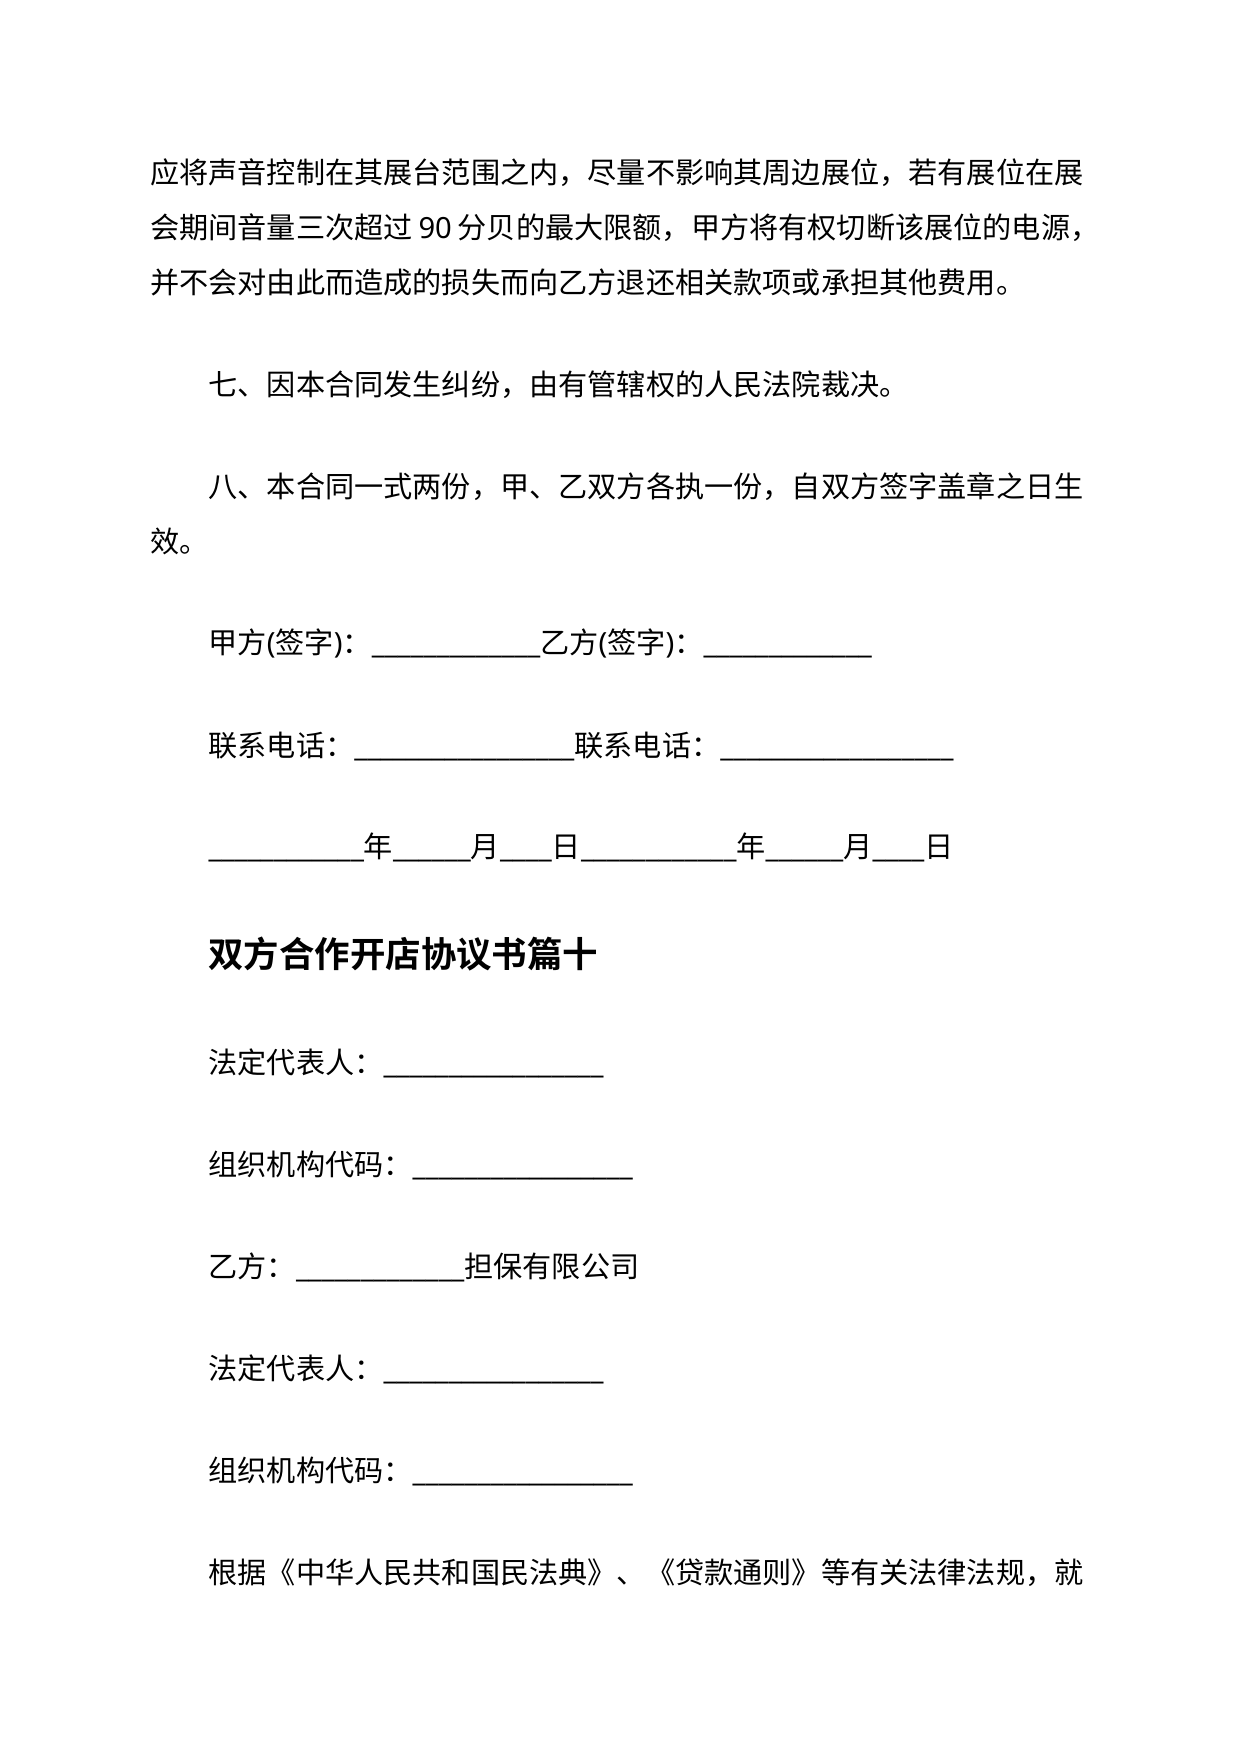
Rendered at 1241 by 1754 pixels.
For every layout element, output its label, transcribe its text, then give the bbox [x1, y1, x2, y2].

text 甲方(签字)：_____________乙方(签字)：_____________ [150, 620, 1090, 662]
text 乙方：_____________担保有限公司 [150, 1243, 1090, 1286]
text ____________年______月____日____________年______月____日 [150, 824, 1090, 866]
text 联系电话：_________________联系电话：__________________ [150, 722, 1090, 764]
text 双方合作开店协议书篇十 [150, 926, 1090, 977]
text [150, 150, 1090, 302]
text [150, 1549, 1090, 1592]
text 法定代表人：_________________ [150, 1345, 1090, 1388]
text 组织机构代码：_________________ [150, 1447, 1090, 1490]
text 组织机构代码：_________________ [150, 1141, 1090, 1184]
text 法定代表人：_________________ [150, 1039, 1090, 1082]
text 七、因本合同发生纠纷，由有管辖权的人民法院裁决。 [150, 362, 1090, 404]
text 八、本合同一式两份，甲、乙双方各执一份，自双方签字盖章之日生效。 [150, 463, 1090, 561]
